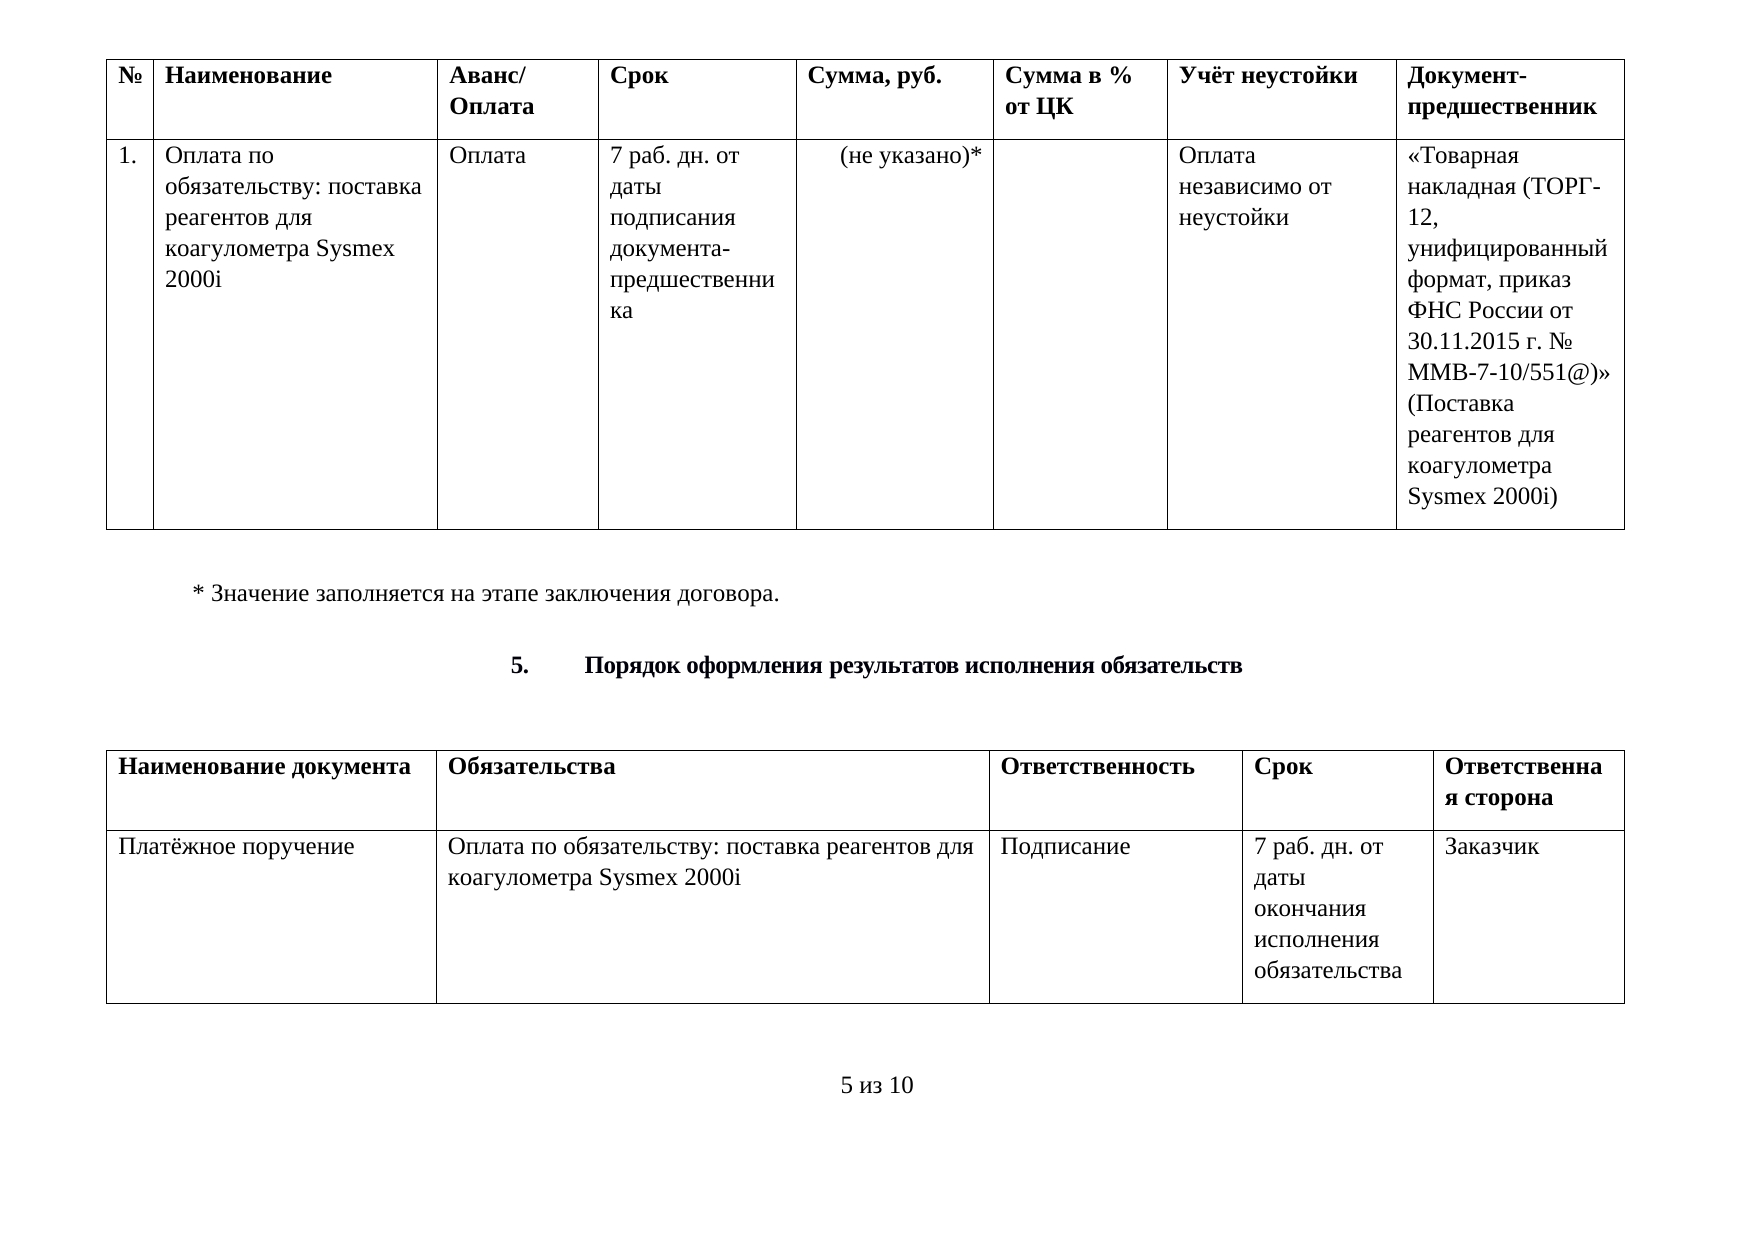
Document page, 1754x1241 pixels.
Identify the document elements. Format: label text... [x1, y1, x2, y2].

table_header Обязательства [437, 751, 989, 830]
table_cell Подписание [990, 831, 1242, 1003]
table_header Документ-предшественник [1397, 60, 1624, 139]
table_cell Оплата по обязательству: поставка реагентов для коагулометра Sysmex 2000i [437, 831, 989, 1003]
table_header Учёт неустойки [1168, 60, 1396, 139]
table_header Сумма, руб. [797, 60, 993, 139]
table_header Ответственная сторона [1434, 751, 1624, 830]
table_header Сумма в % от ЦК [994, 60, 1167, 139]
subtitle Порядок оформления результатов исполнения обязательств [118, 651, 1636, 679]
table_cell Оплата независимо от неустойки [1168, 140, 1396, 529]
text * Значение заполняется на этапе заключения договора. [118, 578, 1636, 607]
table_cell (не указано)* [797, 140, 993, 529]
table_cell Оплата по обязательству: поставка реагентов для коагулометра Sysmex 2000i [154, 140, 437, 529]
table_cell Платёжное поручение [107, 831, 436, 1003]
table_cell Оплата [438, 140, 598, 529]
table_header Наименование документа [107, 751, 436, 830]
table_cell [107, 140, 153, 529]
table_cell 7 раб. дн. от даты подписания документа-предшественника [599, 140, 796, 529]
table_header Срок [1243, 751, 1433, 830]
table_cell Заказчик [1434, 831, 1624, 1003]
table_header Срок [599, 60, 796, 139]
table_cell «Товарная накладная (ТОРГ-12, унифицированный формат, приказ ФНС России от 30.11.2015 г. № ММВ-7-10/551@)» (Поставка реагентов для коагулометра Sysmex 2000i) [1397, 140, 1624, 529]
table_header Ответственность [990, 751, 1242, 830]
table_header Аванс/Оплата [438, 60, 598, 139]
table_cell [994, 140, 1167, 529]
table_header № [107, 60, 153, 139]
table_cell 7 раб. дн. от даты окончания исполнения обязательства [1243, 831, 1433, 1003]
table_header Наименование [154, 60, 437, 139]
